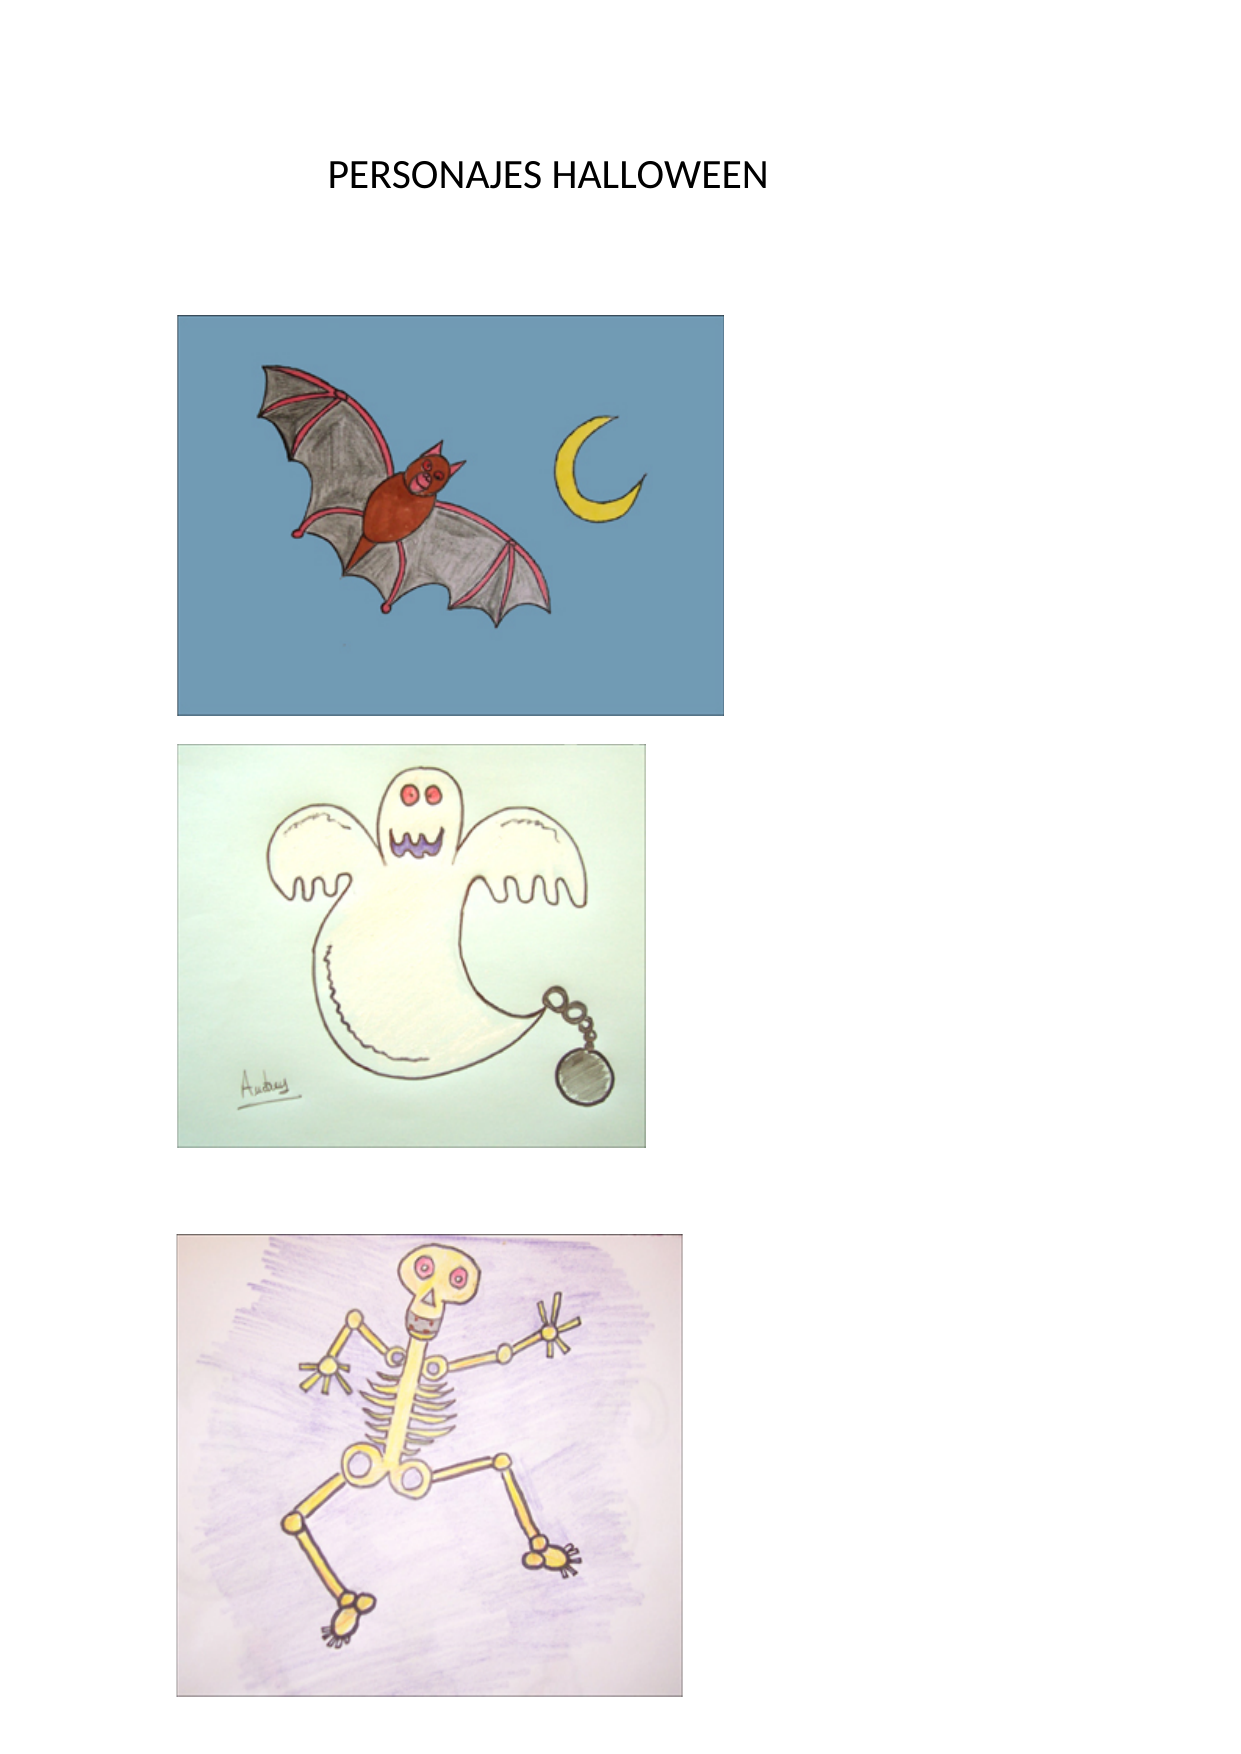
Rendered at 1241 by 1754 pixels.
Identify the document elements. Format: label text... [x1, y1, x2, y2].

list PERSONAJES HALLOWEEN [327, 148, 1063, 198]
picture [177, 315, 724, 716]
picture [177, 744, 646, 1148]
picture [176, 1234, 683, 1697]
